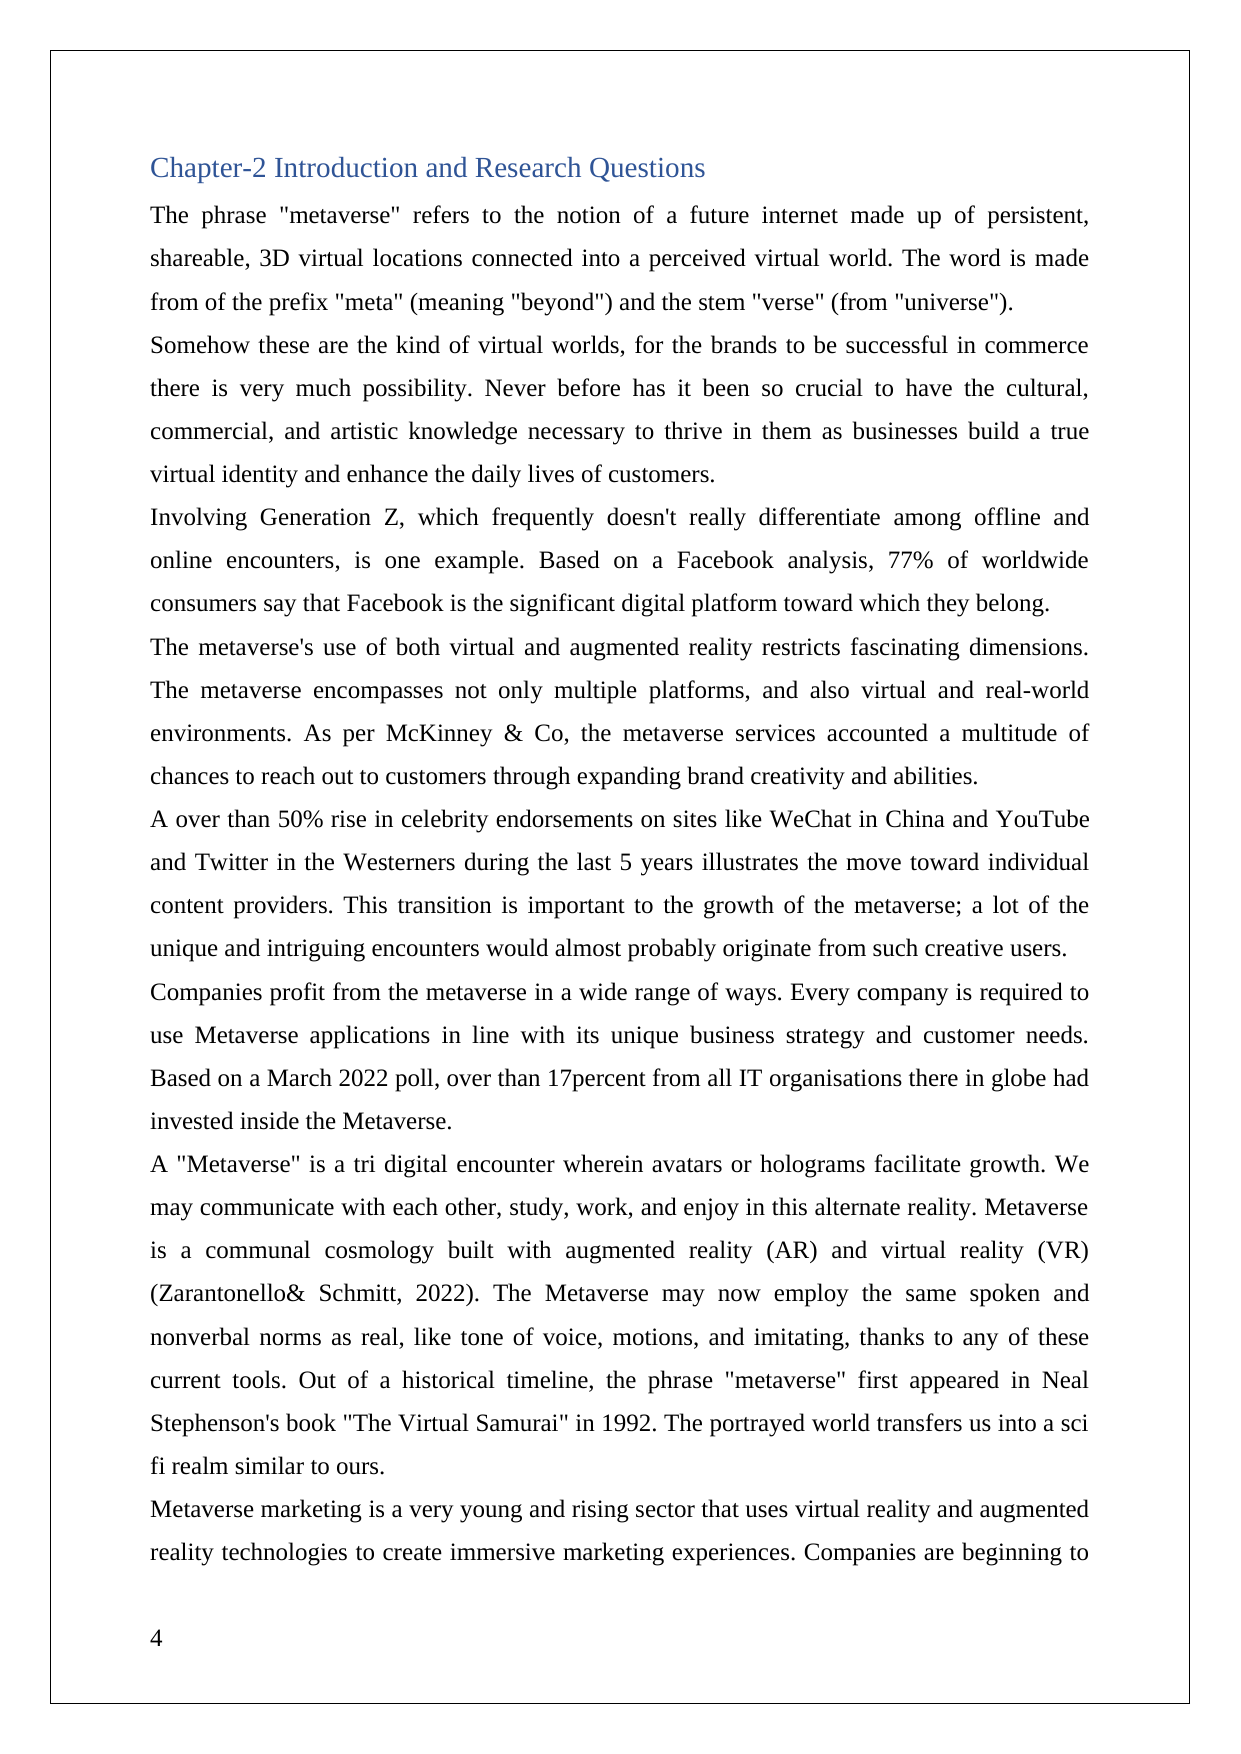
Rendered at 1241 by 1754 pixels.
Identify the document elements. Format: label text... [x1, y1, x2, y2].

subtitle Chapter-2 Introduction and Research Questions [150, 150, 1090, 183]
text Involving Generation Z, which frequently doesn't really differentiate among offline and online encounters, is one example. Based on a Facebook analysis, 77% of worldwide consumers say that Facebook is the significant digital platform toward which they belong. [150, 502, 1090, 617]
text Companies profit from the metaverse in a wide range of ways. Every company is required to use Metaverse applications in line with its unique business strategy and customer needs. Based on a March 2022 poll, over than 17percent from all IT organisations there in globe had invested inside the Metaverse. [150, 977, 1090, 1135]
text A "Metaverse" is a tri digital encounter wherein avatars or holograms facilitate growth. We may communicate with each other, study, work, and enjoy in this alternate reality. Metaverse is a communal cosmology built with augmented reality (AR) and virtual reality (VR) (Zarantonello& Schmitt, 2022). The Metaverse may now employ the same spoken and nonverbal norms as real, like tone of voice, motions, and imitating, thanks to any of these current tools. Out of a historical timeline, the phrase "metaverse" first appeared in Neal Stephenson's book "The Virtual Samurai" in 1992. The portrayed world transfers us into a sci fi realm similar to ours. [150, 1149, 1090, 1480]
text A over than 50% rise in celebrity endorsements on sites like WeChat in China and YouTube and Twitter in the Westerners during the last 5 years illustrates the move toward individual content providers. This transition is important to the growth of the metaverse; a lot of the unique and intriguing encounters would almost probably originate from such creative users. [150, 804, 1090, 962]
text The metaverse's use of both virtual and augmented reality restricts fascinating dimensions. The metaverse encompasses not only multiple platforms, and also virtual and real-world environments. As per McKinney & Co, the metaverse services accounted a multitude of chances to reach out to customers through expanding brand creativity and abilities. [150, 632, 1090, 790]
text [150, 1494, 1090, 1566]
text The phrase "metaverse" refers to the notion of a future internet made up of persistent, shareable, 3D virtual locations connected into a perceived virtual world. The word is made from of the prefix "meta" (meaning "beyond") and the stem "verse" (from "universe"). [150, 200, 1090, 315]
text Somehow these are the kind of virtual worlds, for the brands to be successful in commerce there is very much possibility. Never before has it been so crucial to have the cultural, commercial, and artistic knowledge necessary to thrive in them as businesses build a true virtual identity and enhance the daily lives of customers. [150, 330, 1090, 488]
